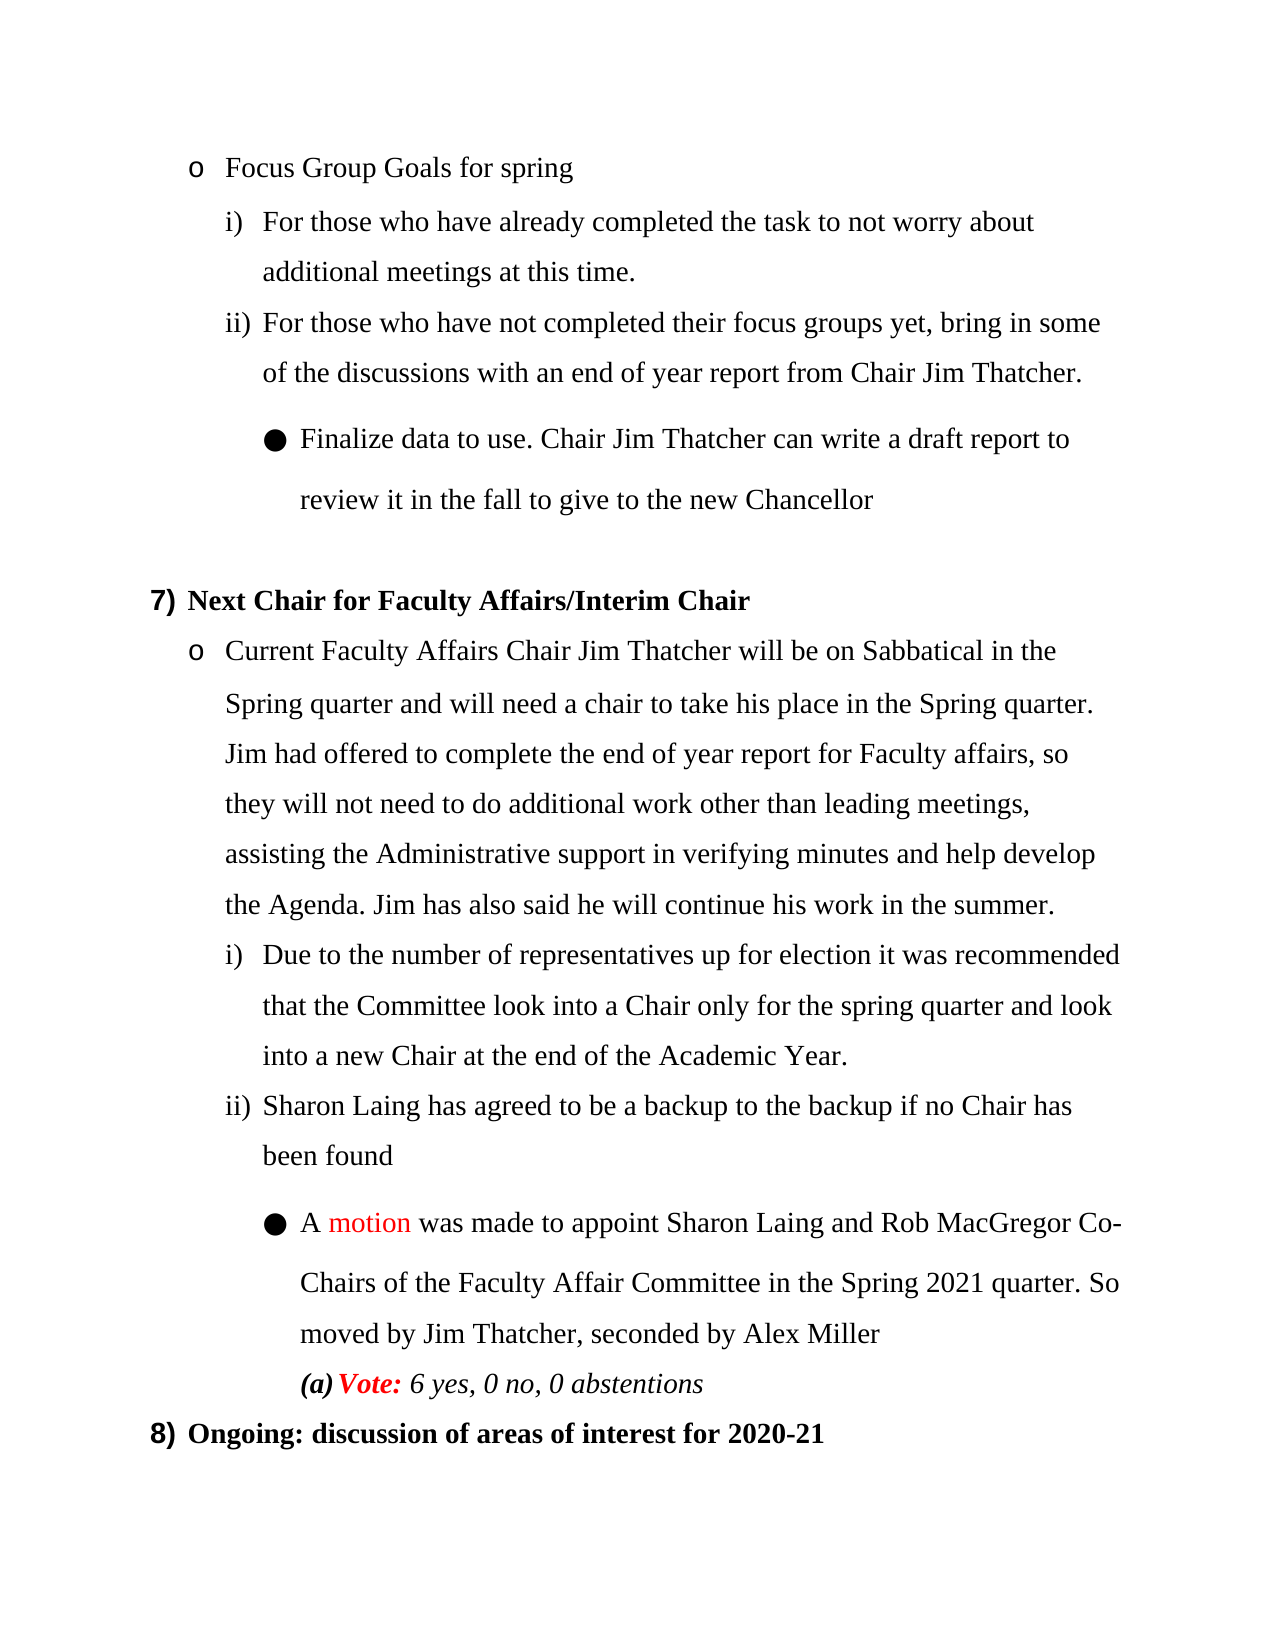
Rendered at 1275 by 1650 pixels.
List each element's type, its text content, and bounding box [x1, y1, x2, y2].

list For those who have already completed the task to not worry about additional meetings at this time. [225, 204, 1125, 288]
list Sharon Laing has agreed to be a backup to the backup if no Chair has been found [225, 1088, 1125, 1172]
list Finalize data to use. Chair Jim Thatcher can write a draft report to review it in the fall to give to the new Chancellor [262, 405, 1125, 515]
list Ongoing: discussion of areas of interest for 2020-21 [150, 1416, 1125, 1450]
list Next Chair for Faculty Affairs/Interim Chair [150, 582, 1125, 616]
list Due to the number of representatives up for election it was recommended that the Committee look into a Chair only for the spring quarter and look into a new Chair at the end of the Academic Year. [225, 937, 1125, 1071]
list Vote: 6 yes, 0 no, 0 abstentions [300, 1366, 1125, 1399]
list For those who have not completed their focus groups yet, bring in some of the discussions with an end of year report from Chair Jim Thatcher. [225, 305, 1125, 388]
list Current Faculty Affairs Chair Jim Thatcher will be on Sabbatical in the Spring quarter and will need a chair to take his place in the Spring quarter. Jim had offered to complete the end of year report for Faculty affairs, so they will not need to do additional work other than leading meetings, assisting the Administrative support in verifying minutes and help develop the Agenda. Jim has also said he will continue his work in the summer. [187, 633, 1125, 921]
list Focus Group Goals for spring [187, 150, 1125, 186]
list A motion was made to appoint Sharon Laing and Rob MacGregor Co-Chairs of the Faculty Affair Committee in the Spring 2021 quarter. So moved by Jim Thatcher, seconded by Alex Miller [262, 1189, 1125, 1349]
